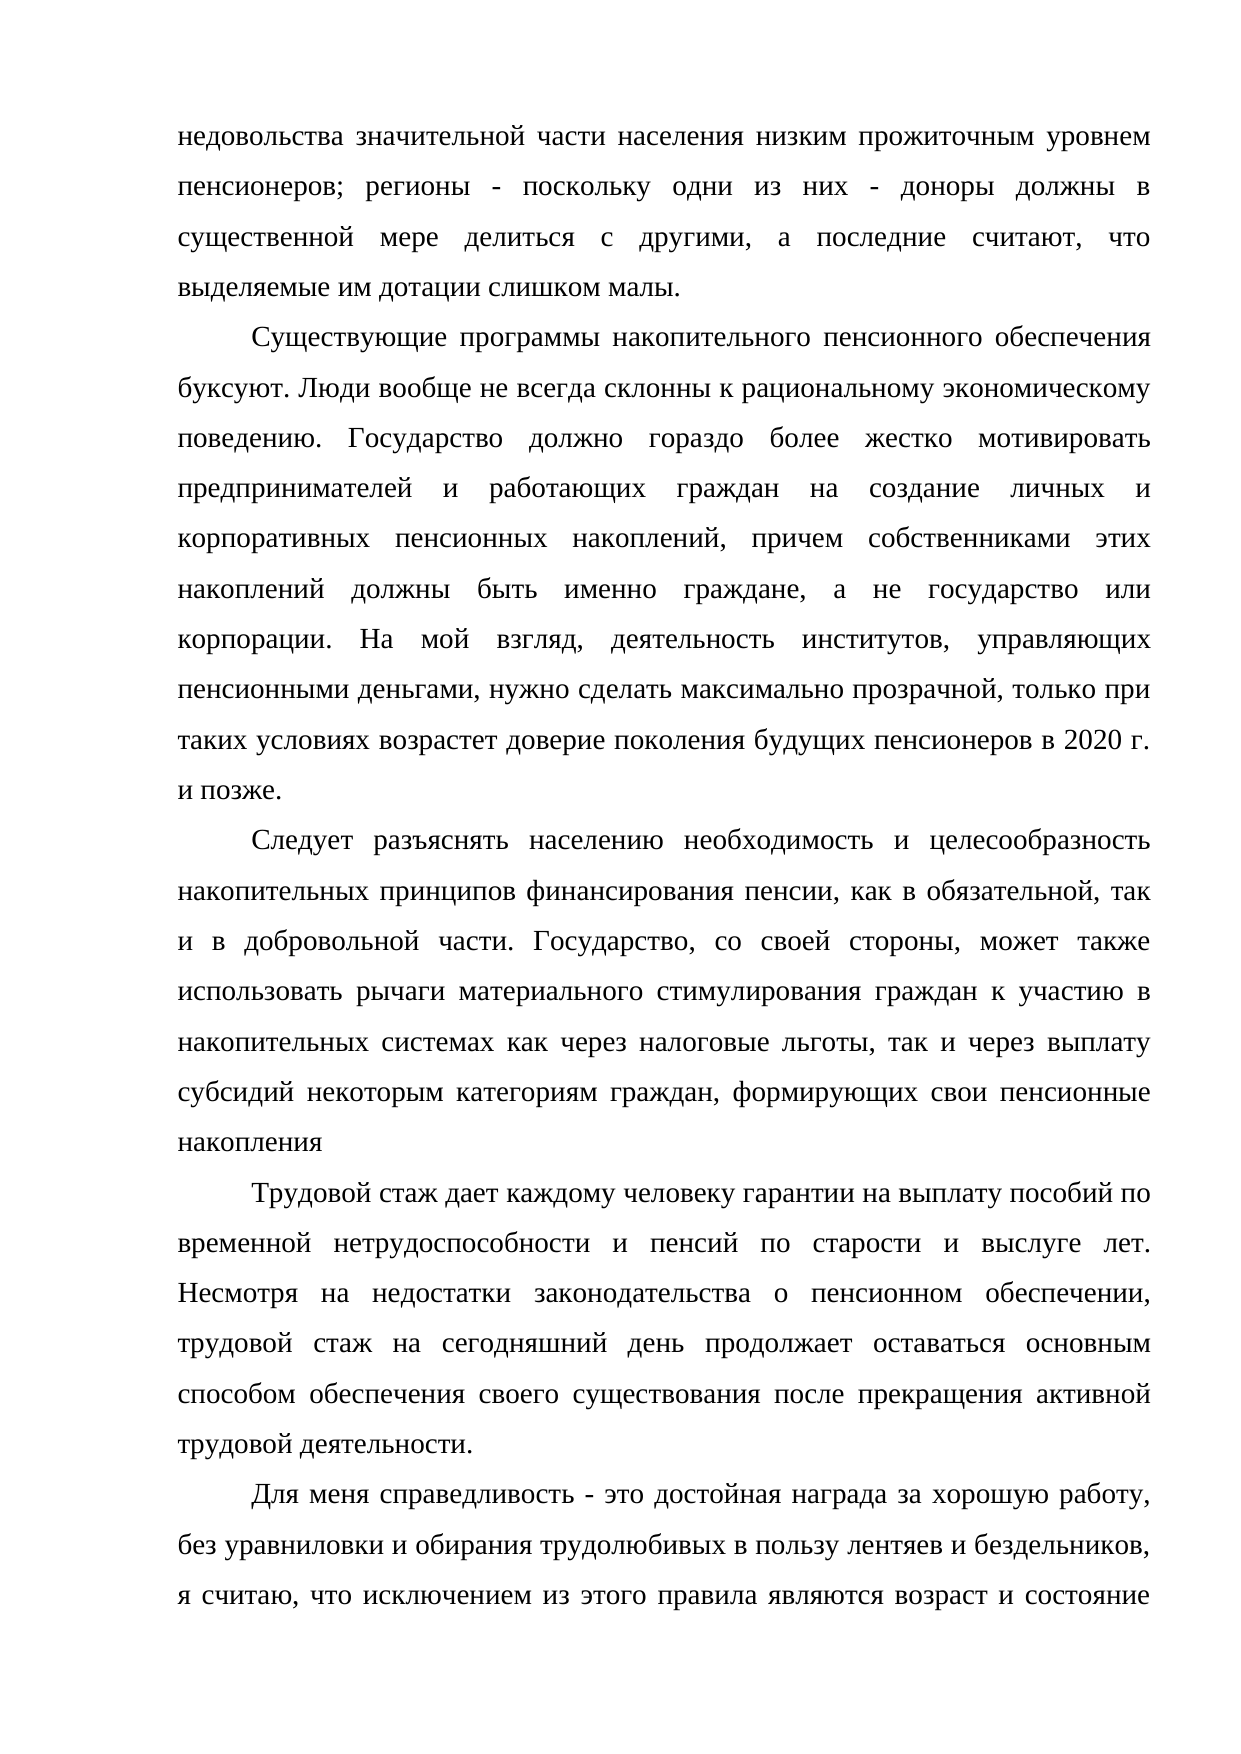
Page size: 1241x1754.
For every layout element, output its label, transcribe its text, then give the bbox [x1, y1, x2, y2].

text Существующие программы накопительного пенсионного обеспечения буксуют. Люди вообще не всегда склонны к рациональному экономическому поведению. Государство должно гораздо более жестко мотивировать предпринимателей и работающих граждан на создание личных и корпоративных пенсионных накоплений, причем собственниками этих накоплений должны быть именно граждане, а не государство или корпорации. На мой взгляд, деятельность институтов, управляющих пенсионными деньгами, нужно сделать максимально прозрачной, только при таких условиях возрастет доверие поколения будущих пенсионеров в 2020 г. и позже. [177, 319, 1152, 806]
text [177, 118, 1152, 303]
text Трудовой стаж дает каждому человеку гарантии на выплату пособий по временной нетрудоспособности и пенсий по старости и выслуге лет. Несмотря на недостатки законодательства о пенсионном обеспечении, трудовой стаж на сегодняшний день продолжает оставаться основным способом обеспечения своего существования после прекращения активной трудовой деятельности. [177, 1175, 1152, 1460]
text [177, 1477, 1152, 1611]
text Следует разъяснять населению необходимость и целесообразность накопительных принципов финансирования пенсии, как в обязательной, так и в добровольной части. Государство, со своей стороны, может также использовать рычаги материального стимулирования граждан к участию в накопительных системах как через налоговые льготы, так и через выплату субсидий некоторым категориям граждан, формирующих свои пенсионные накопления [177, 822, 1152, 1158]
